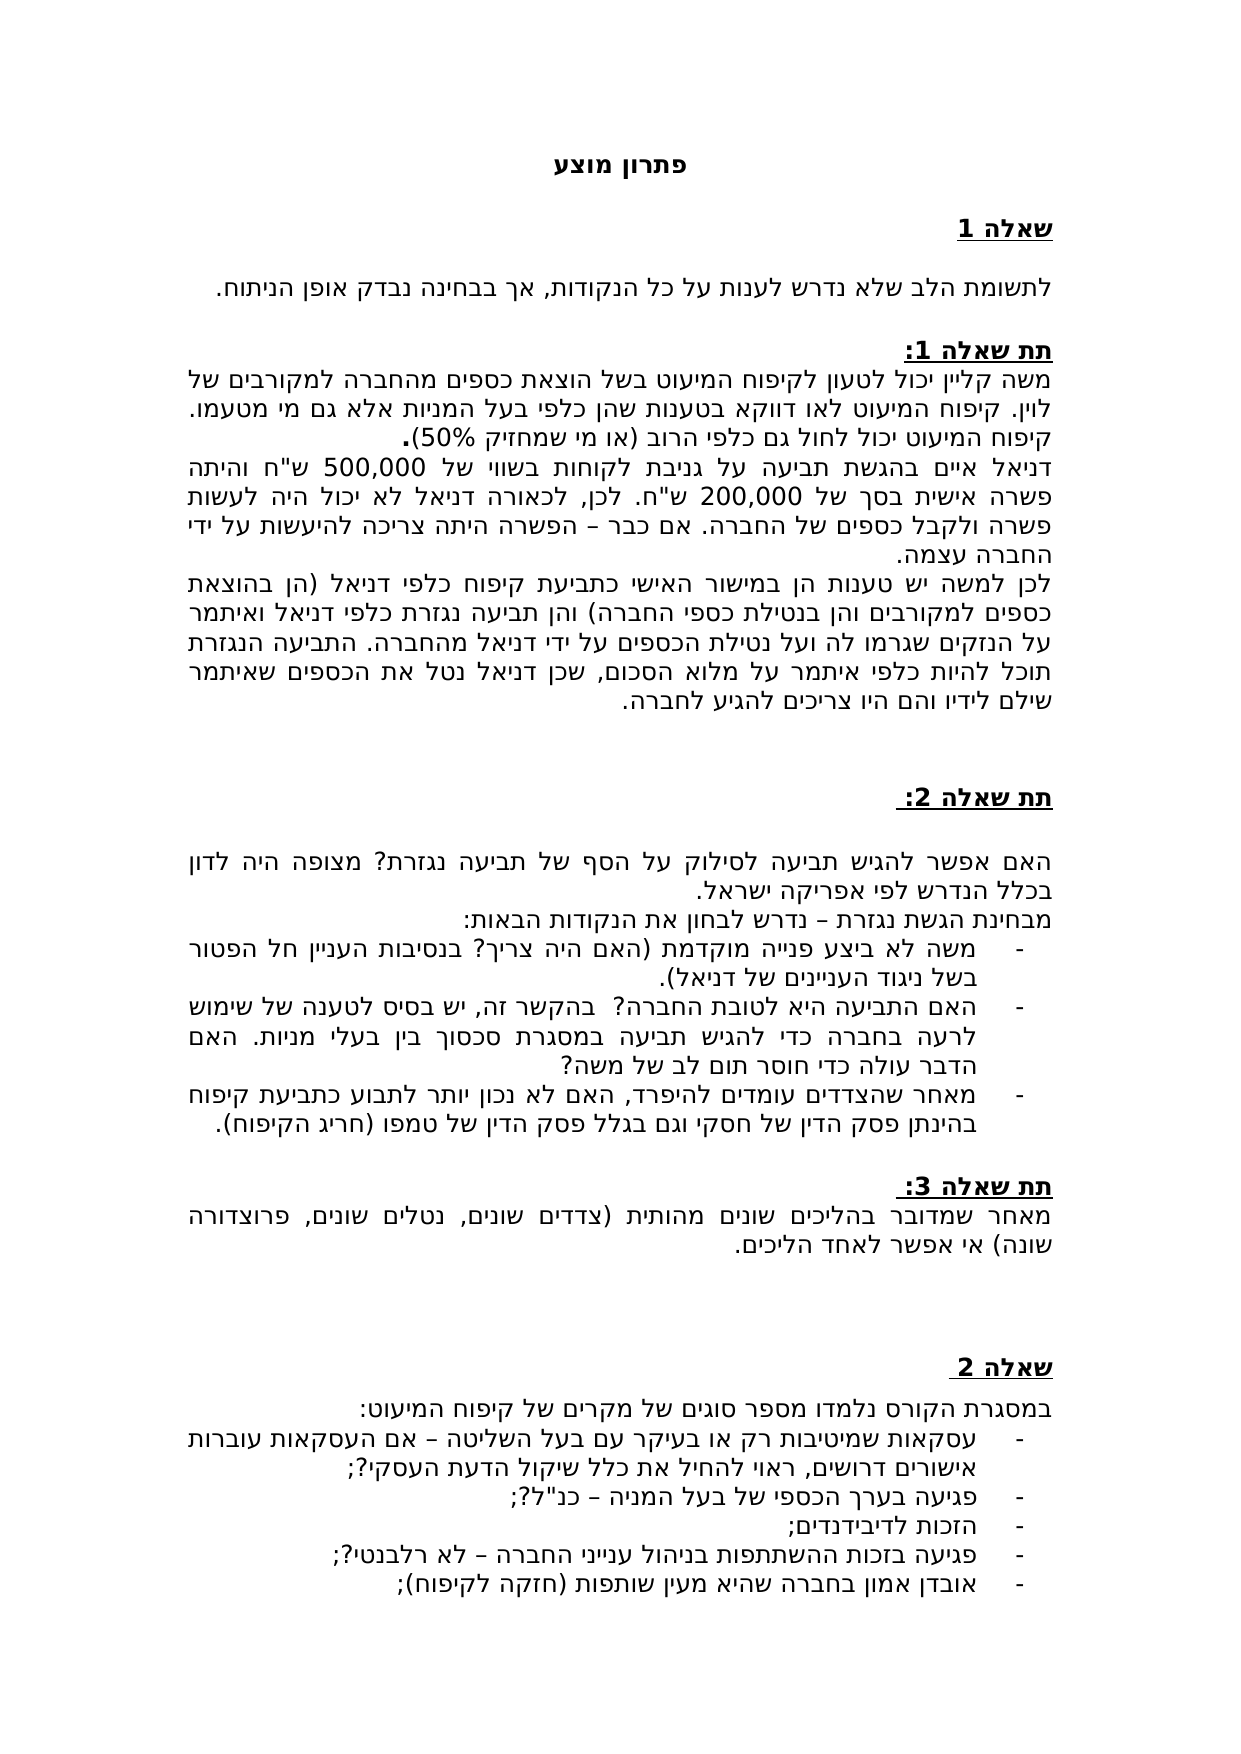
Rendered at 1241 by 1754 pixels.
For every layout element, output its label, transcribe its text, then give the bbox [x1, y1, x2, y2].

text תת שאלה 1: [187, 336, 1053, 365]
list עסקאות שמיטיבות רק או בעיקר עם בעל השליטה – אם העסקאות עוברות אישורים דרושים, ראוי להחיל את כלל שיקול הדעת העסקי?; [187, 1424, 1015, 1482]
text שאלה 1 [187, 214, 1053, 244]
text משה קליין יכול לטעון לקיפוח המיעוט בשל הוצאת כספים מהחברה למקורבים של לוין. קיפוח המיעוט לאו דווקא בטענות שהן כלפי בעל המניות אלא גם מי מטעמו. קיפוח המיעוט יכול לחול גם כלפי הרוב (או מי שמחזיק 50%). [187, 365, 1053, 453]
list מאחר שהצדדים עומדים להיפרד, האם לא נכון יותר לתבוע כתביעת קיפוח בהינתן פסק הדין של חסקי וגם בגלל פסק הדין של טמפו (חריג הקיפוח). [187, 1080, 1015, 1138]
list פגיעה בערך הכספי של בעל המניה – כנ"ל?; [187, 1482, 1015, 1511]
text האם אפשר להגיש תביעה לסילוק על הסף של תביעה נגזרת? מצופה היה לדון בכלל הנדרש לפי אפריקה ישראל. [187, 847, 1053, 905]
list הזכות לדיבידנדים; [187, 1511, 1015, 1541]
list האם התביעה היא לטובת החברה? בהקשר זה, יש בסיס לטענה של שימוש לרעה בחברה כדי להגיש תביעה במסגרת סכסוך בין בעלי מניות. האם הדבר עולה כדי חוסר תום לב של משה? [187, 992, 1015, 1080]
text לכן למשה יש טענות הן במישור האישי כתביעת קיפוח כלפי דניאל (הן בהוצאת כספים למקורבים והן בנטילת כספי החברה) והן תביעה נגזרת כלפי דניאל ואיתמר על הנזקים שגרמו לה ועל נטילת הכספים על ידי דניאל מהחברה. התביעה הנגזרת תוכל להיות כלפי איתמר על מלוא הסכום, שכן דניאל נטל את הכספים שאיתמר שילם לידיו והם היו צריכים להגיע לחברה. [187, 569, 1053, 715]
text שאלה 2 [187, 1353, 1053, 1382]
text דניאל איים בהגשת תביעה על גניבת לקוחות בשווי של 500,000 ש"ח והיתה פשרה אישית בסך של 200,000 ש"ח. לכן, לכאורה דניאל לא יכול היה לעשות פשרה ולקבל כספים של החברה. אם כבר – הפשרה היתה צריכה להיעשות על ידי החברה עצמה. [187, 453, 1053, 569]
text מבחינת הגשת נגזרת – נדרש לבחון את הנקודות הבאות: [187, 905, 1053, 934]
text פתרון מוצע [187, 150, 1053, 179]
text במסגרת הקורס נלמדו מספר סוגים של מקרים של קיפוח המיעוט: [187, 1395, 1053, 1424]
text לתשומת הלב שלא נדרש לענות על כל הנקודות, אך בבחינה נבדק אופן הניתוח. [187, 273, 1053, 302]
list משה לא ביצע פנייה מוקדמת (האם היה צריך? בנסיבות העניין חל הפטור בשל ניגוד העניינים של דניאל). [187, 934, 1015, 992]
list אובדן אמון בחברה שהיא מעין שותפות (חזקה לקיפוח); [187, 1570, 1015, 1599]
text תת שאלה 2: [187, 783, 1053, 813]
list פגיעה בזכות ההשתתפות בניהול ענייני החברה – לא רלבנטי?; [187, 1541, 1015, 1570]
text תת שאלה 3: [187, 1172, 1053, 1202]
text מאחר שמדובר בהליכים שונים מהותית (צדדים שונים, נטלים שונים, פרוצדורה שונה) אי אפשר לאחד הליכים. [187, 1202, 1053, 1260]
